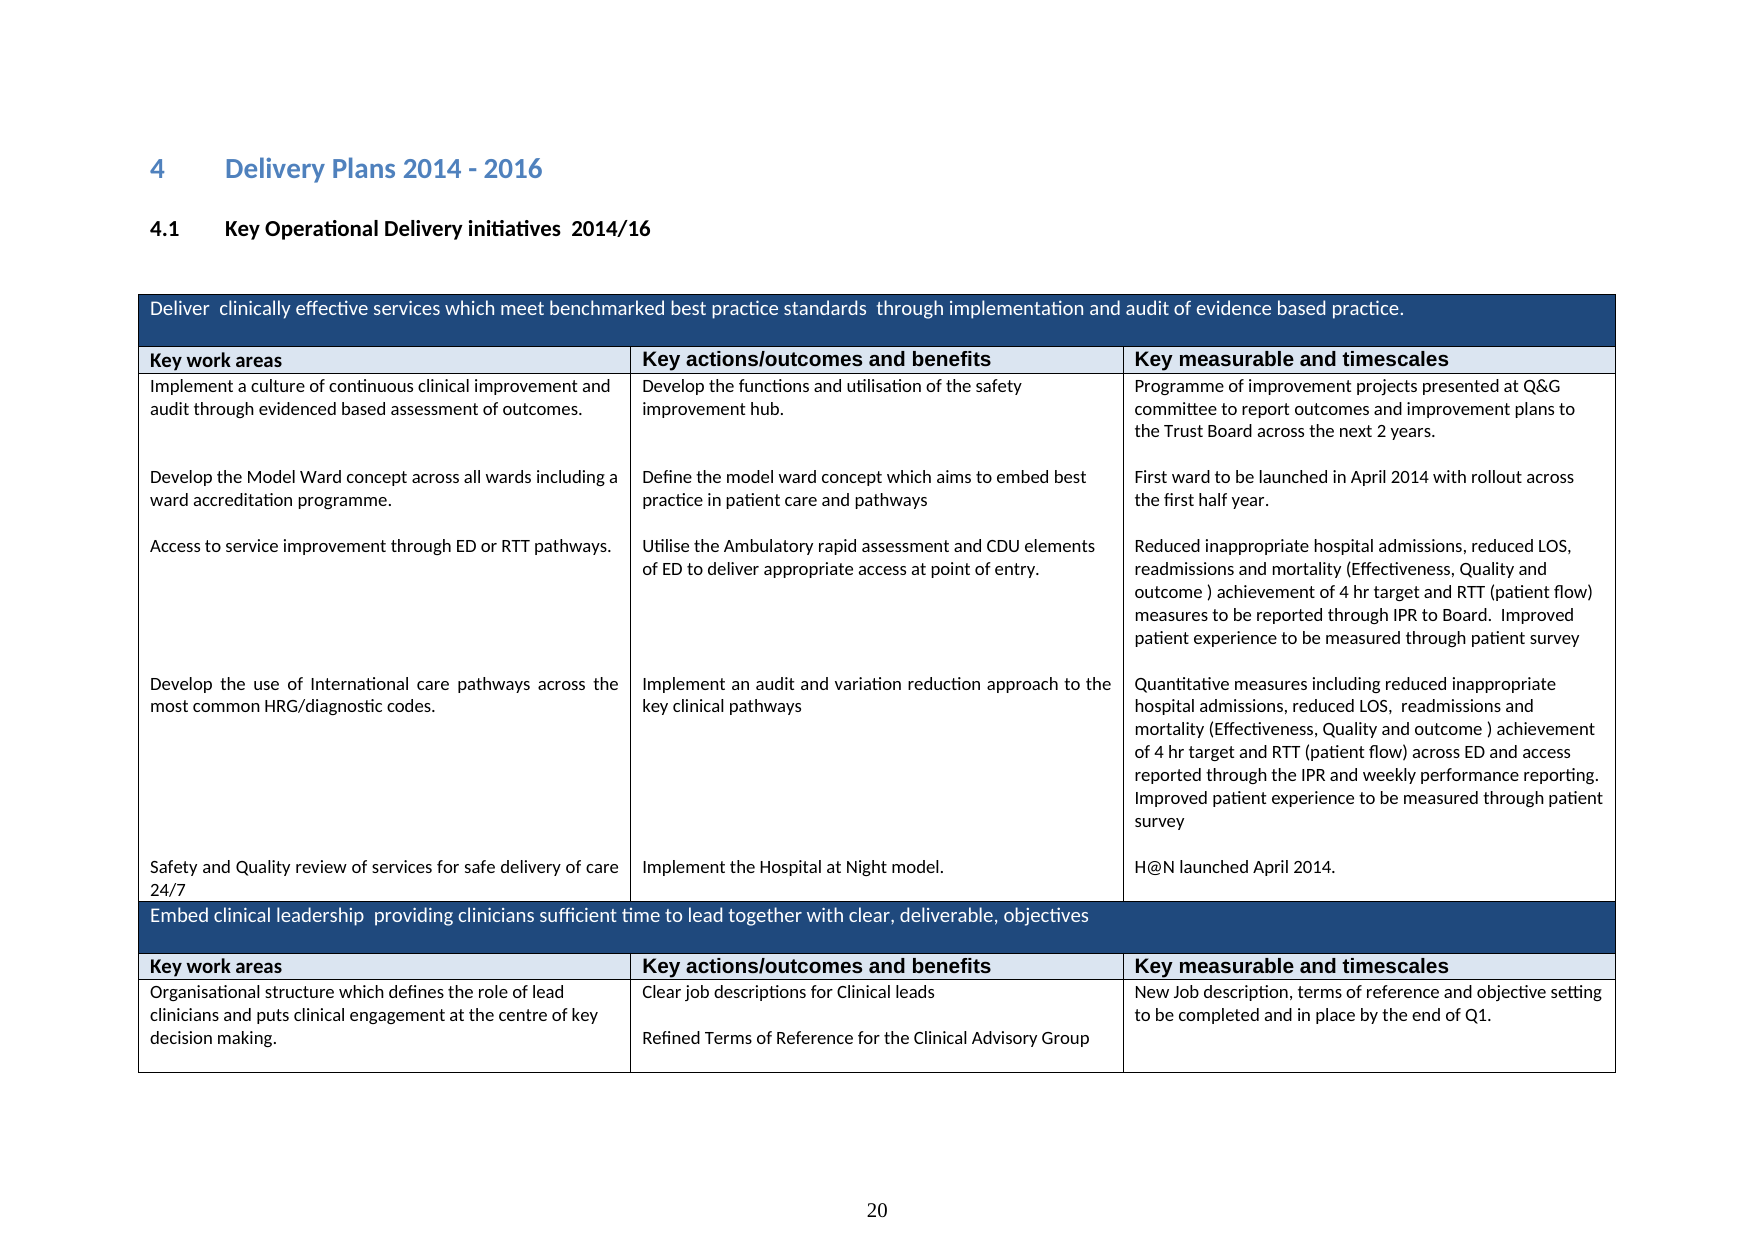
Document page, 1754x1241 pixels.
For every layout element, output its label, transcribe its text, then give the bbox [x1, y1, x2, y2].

table_cell Key work areas [139, 954, 630, 979]
table_cell Embed clinical leadership providing clinicians sufficient time to lead together with clear, deliverable, objectives [139, 902, 1615, 953]
table_cell Key measurable and timescales [1124, 954, 1615, 979]
table_cell Key measurable and timescales [1124, 347, 1615, 373]
table_cell Develop the functions and utilisation of the safety improvement hub. Define the model ward concept which aims to embed best practice in patient care and pathways Utilise the Ambulatory rapid assessment and CDU elements of ED to deliver appropriate access at point of entry. Implement an audit and variation reduction approach to the key clinical pathways Implement the Hospital at Night model. [631, 374, 1123, 901]
table_cell Implement a culture of continuous clinical improvement and audit through evidenced based assessment of outcomes. Develop the Model Ward concept across all wards including a ward accreditation programme. Access to service improvement through ED or RTT pathways. Develop the use of International care pathways across the most common HRG/diagnostic codes. Safety and Quality review of services for safe delivery of care 24/7 [139, 374, 630, 901]
table_cell Key actions/outcomes and benefits [631, 347, 1123, 373]
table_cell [631, 980, 1123, 1072]
table_cell Key actions/outcomes and benefits [631, 954, 1123, 979]
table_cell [1124, 980, 1615, 1072]
table_header Deliver clinically effective services which meet benchmarked best practice standards through implementation and audit of evidence based practice. [139, 295, 1615, 346]
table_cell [139, 980, 630, 1072]
table_cell Programme of improvement projects presented at Q&G committee to report outcomes and improvement plans to the Trust Board across the next 2 years. First ward to be launched in April 2014 with rollout across the first half year. Reduced inappropriate hospital admissions, reduced LOS, readmissions and mortality (Effectiveness, Quality and outcome ) achievement of 4 hr target and RTT (patient flow) measures to be reported through IPR to Board. Improved patient experience to be measured through patient survey Quantitative measures including reduced inappropriate hospital admissions, reduced LOS, readmissions and mortality (Effectiveness, Quality and outcome ) achievement of 4 hr target and RTT (patient flow) across ED and access reported through the IPR and weekly performance reporting. Improved patient experience to be measured through patient survey H@N launched April 2014. [1124, 374, 1615, 901]
text 4.1 Key Operational Delivery initiatives 2014/16 [150, 214, 1604, 242]
text 4 Delivery Plans 2014 - 2016 [150, 150, 1604, 186]
table_cell Key work areas [139, 347, 630, 373]
